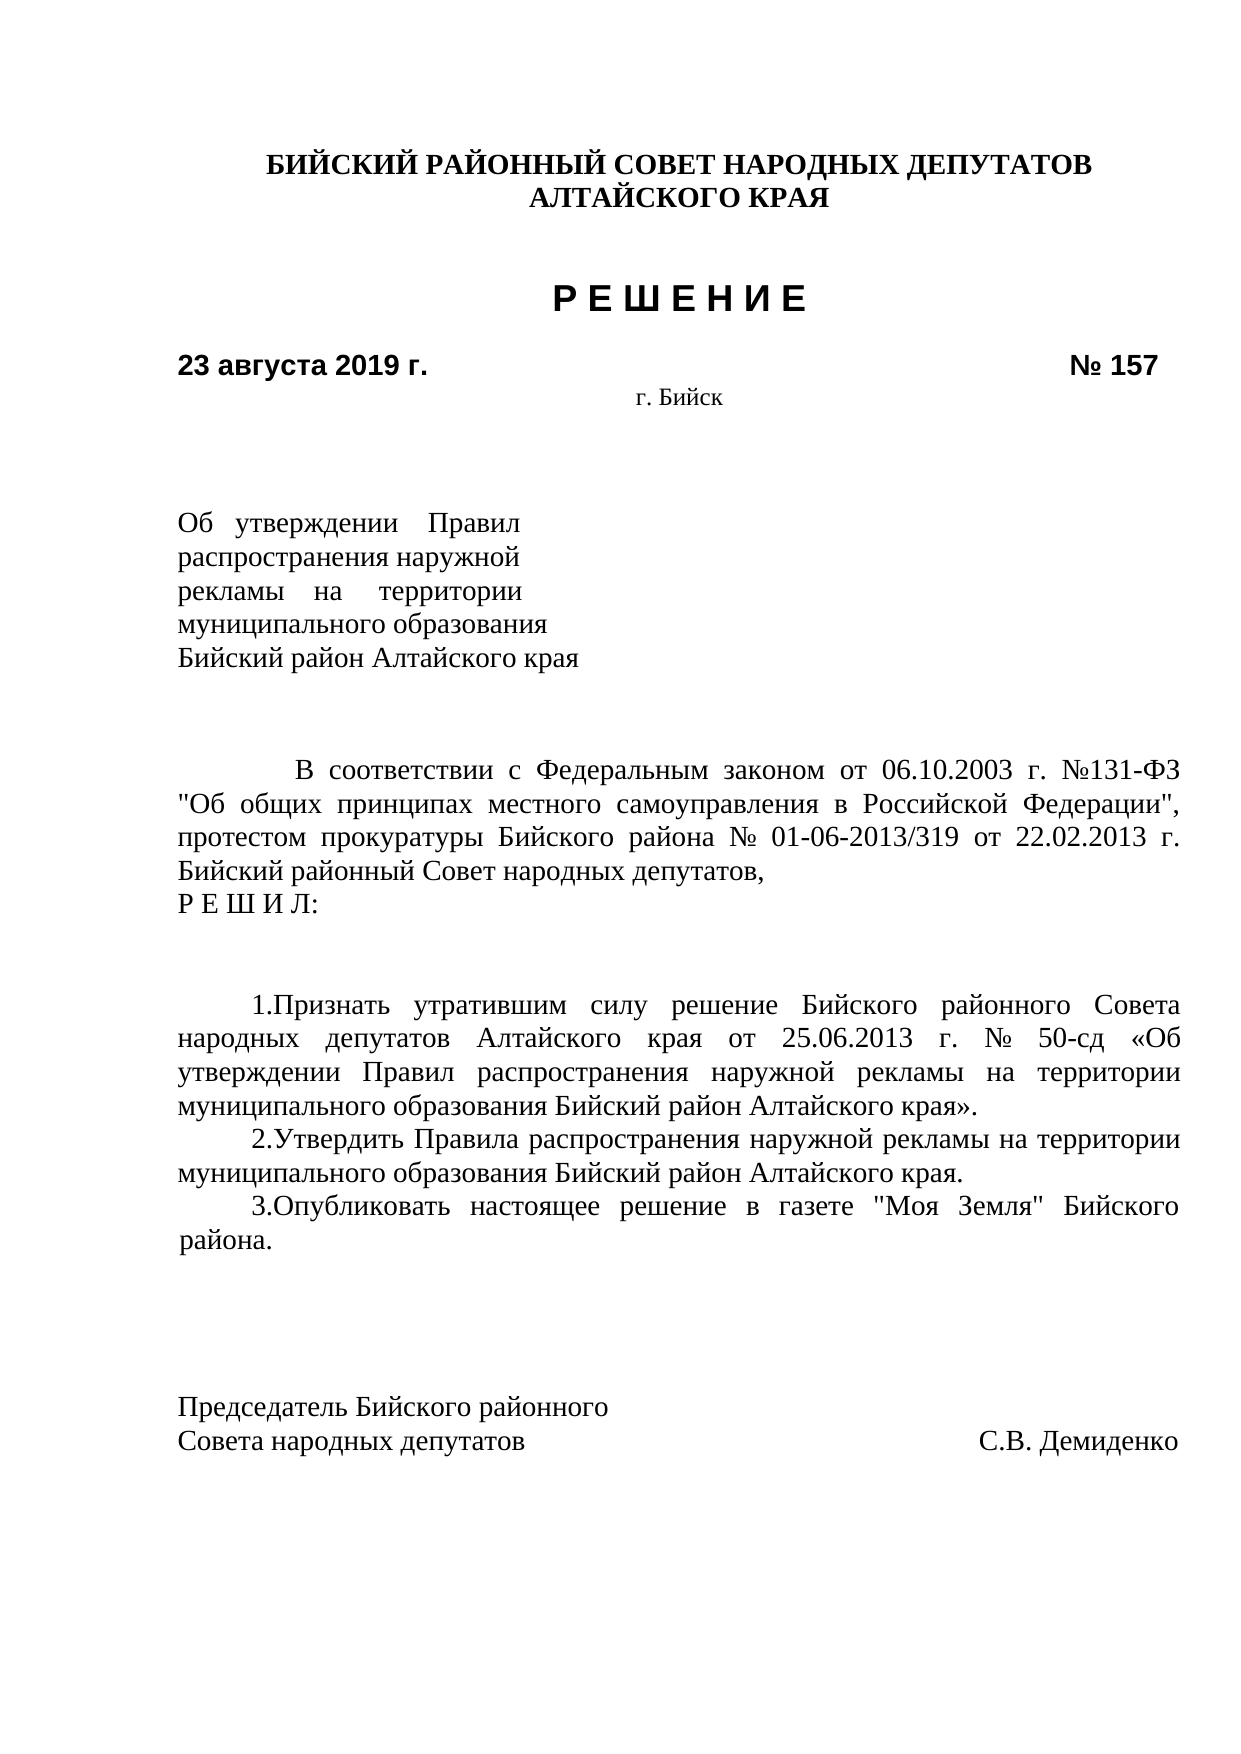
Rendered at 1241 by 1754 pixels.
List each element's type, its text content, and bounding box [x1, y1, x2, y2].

text Р Е Ш И Л: [177, 886, 1181, 920]
text 23 августа 2019 г. № 157 [177, 348, 1181, 382]
text В соответствии с Федеральным законом от 06.10.2003 г. №131-ФЗ "Об общих принципах местного самоуправления в Российской Федерации", протестом прокуратуры Бийского района № 01-06-2013/319 от 22.02.2013 г. Бийский районный Совет народных депутатов, [177, 752, 1181, 886]
subtitle рекламы на территории [177, 573, 1181, 606]
subtitle муниципального образования [177, 606, 1181, 640]
text БИЙСКИЙ РАЙОННЫЙ СОВЕТ НАРОДНЫХ ДЕПУТАТОВ [177, 147, 1181, 180]
text Председатель Бийского районного [177, 1389, 1181, 1423]
text 1.Признать утратившим силу решение Бийского районного Совета народных депутатов Алтайского края от 25.06.2013 г. № 50-сд «Об утверждении Правил распространения наружной рекламы на территории муниципального образования Бийский район Алтайского края». [177, 987, 1181, 1121]
subtitle Р Е Ш Е Н И Е [177, 276, 1181, 319]
text 2.Утвердить Правила распространения наружной рекламы на территории муниципального образования Бийский район Алтайского края. [177, 1121, 1181, 1188]
subtitle Бийский район Алтайского края [177, 640, 1181, 702]
text г. Бийск [177, 382, 1181, 410]
subtitle Об утверждении Правил распространения наружной [177, 506, 1181, 573]
text АЛТАЙСКОГО КРАЯ [177, 180, 1181, 214]
text 3.Опубликовать настоящее решение в газете "Моя Земля" Бийского района. [179, 1188, 1180, 1255]
text Совета народных депутатов С.В. Демиденко [177, 1423, 1181, 1457]
